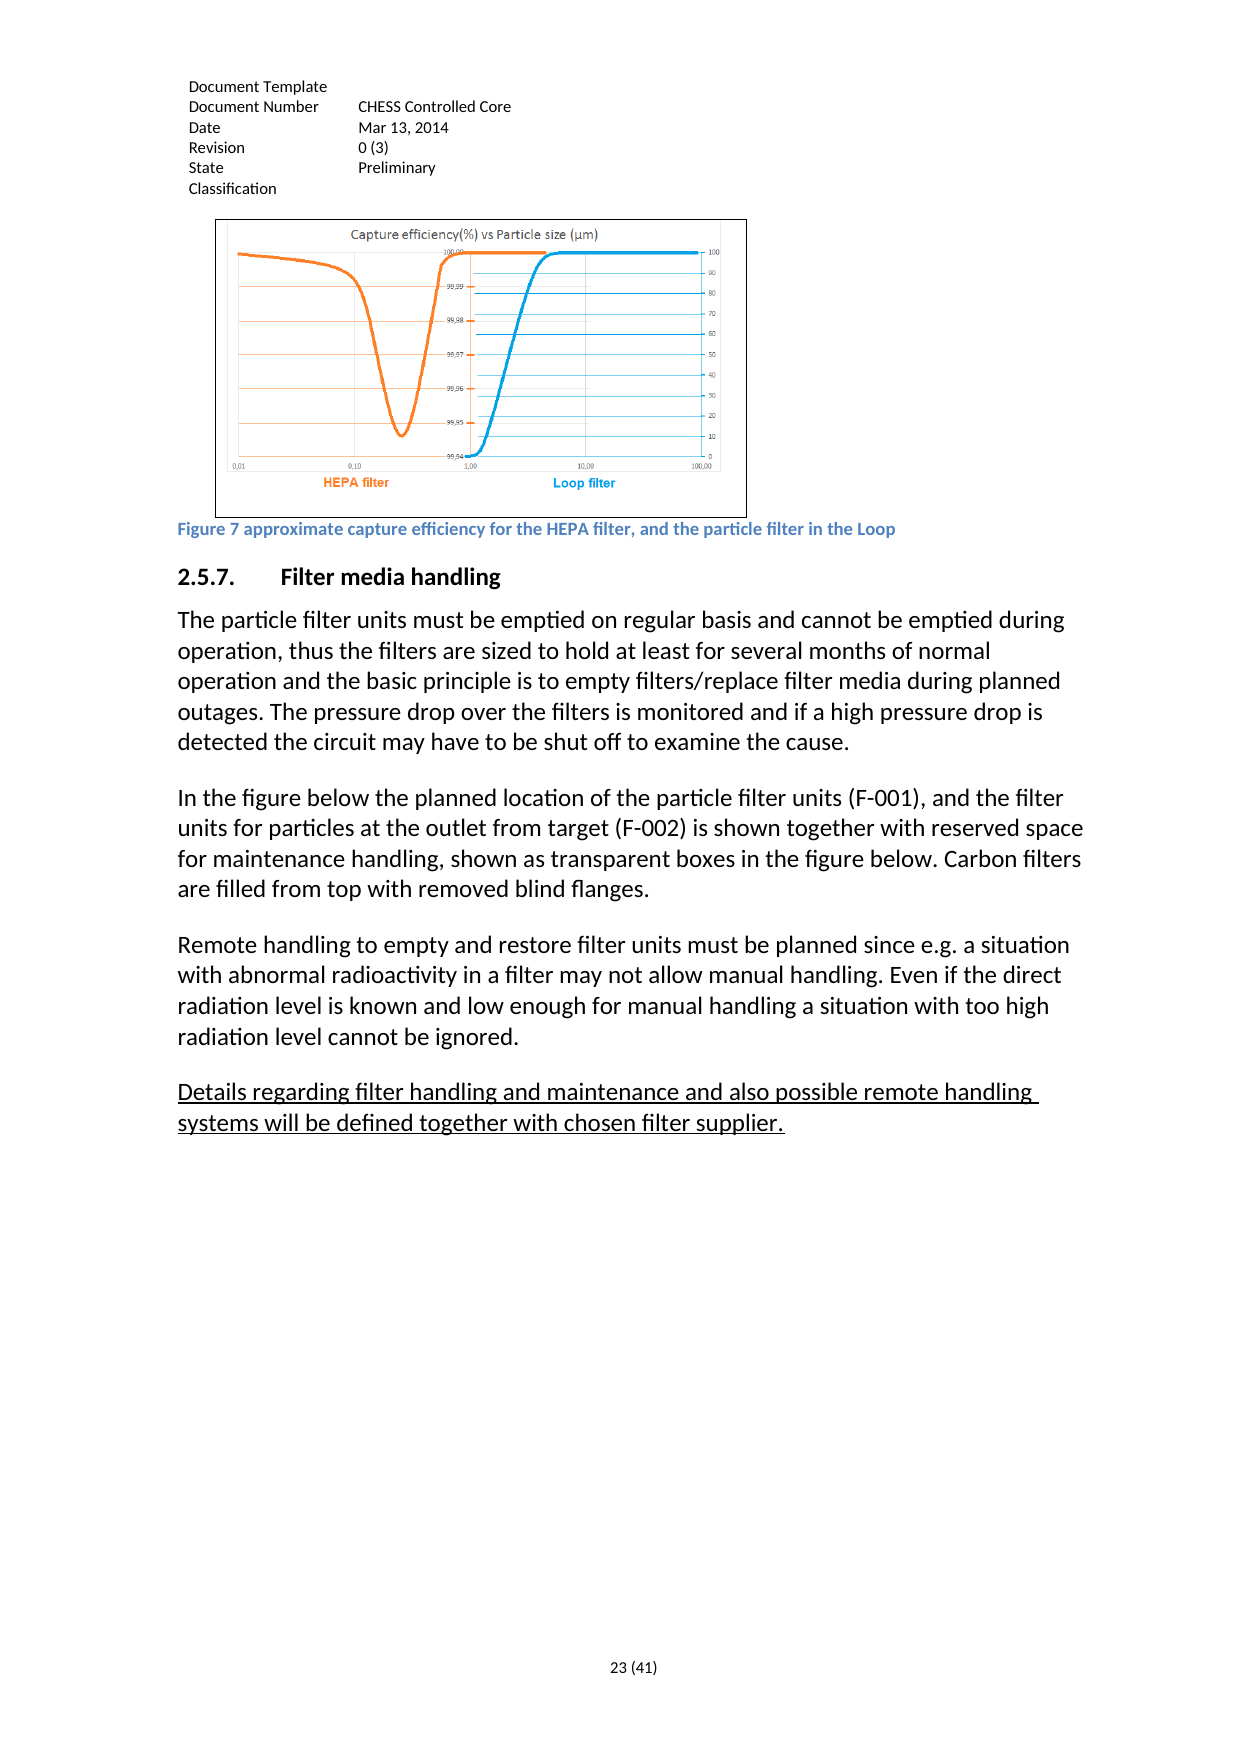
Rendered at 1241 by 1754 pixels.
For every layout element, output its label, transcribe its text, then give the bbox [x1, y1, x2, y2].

picture [226, 220, 727, 492]
text The particle filter units must be emptied on regular basis and cannot be emptied during operation, thus the filters are sized to hold at least for several months of normal operation and the basic principle is to empty filters/replace filter media during planned outages. The pressure drop over the filters is monitored and if a high pressure drop is detected the circuit may have to be shut off to examine the cause. [177, 604, 1090, 757]
text Figure 7 approximate capture efficiency for the HEPA filter, and the particle filter in the Loop [177, 518, 1090, 541]
text Remote handling to empty and restore filter units must be planned since e.g. a situation with abnormal radioactivity in a filter may not allow manual handling. Even if the direct radiation level is known and low enough for manual handling a situation with too high radiation level cannot be ignored. [177, 929, 1090, 1051]
text Details regarding filter handling and maintenance and also possible remote handling systems will be defined together with chosen filter supplier. [177, 1076, 1090, 1137]
table_header [216, 220, 746, 517]
text In the figure below the planned location of the particle filter units (F-001), and the filter units for particles at the outlet from target (F-002) is shown together with reserved space for maintenance handling, shown as transparent boxes in the figure below. Carbon filters are filled from top with removed blind flanges. [177, 782, 1090, 904]
subtitle Filter media handling [177, 561, 1090, 592]
